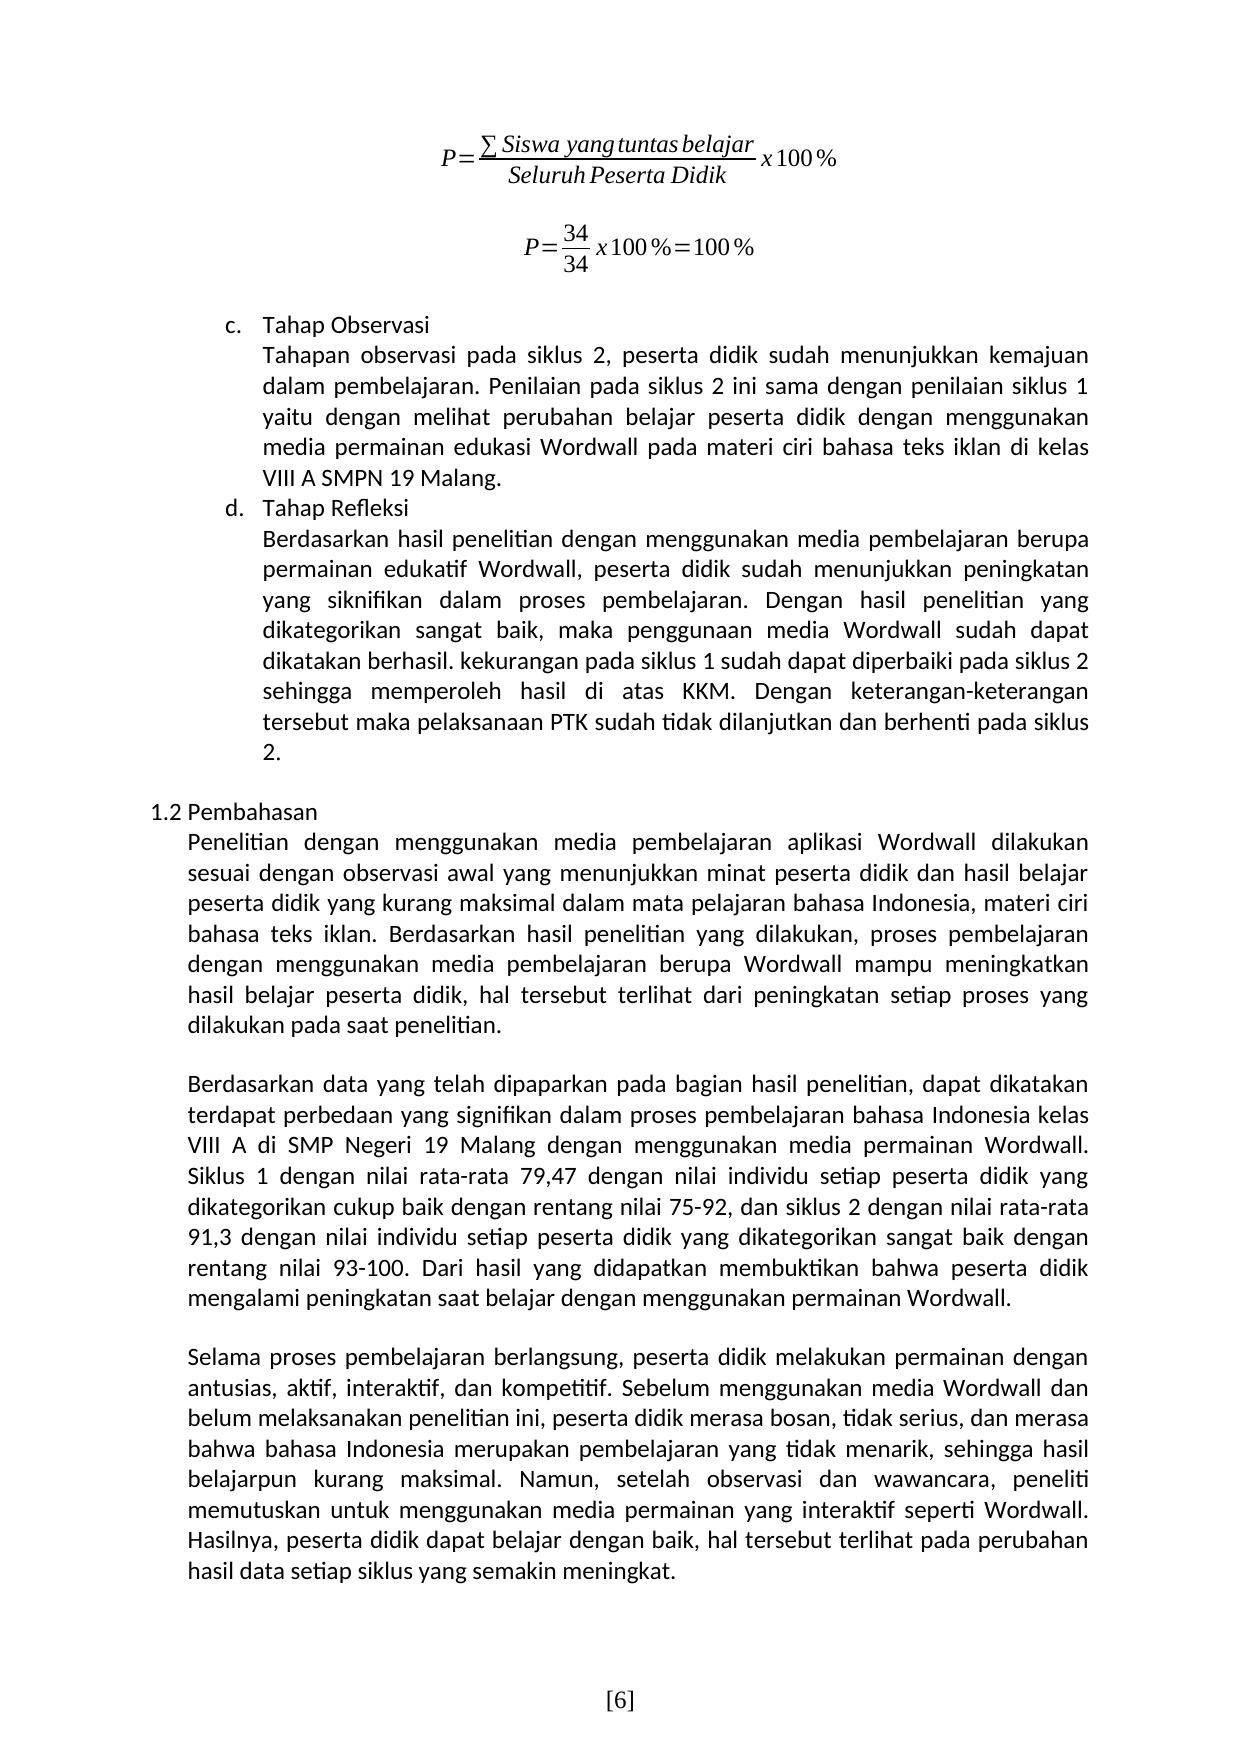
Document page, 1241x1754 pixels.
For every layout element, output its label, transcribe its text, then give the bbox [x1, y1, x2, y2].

list Tahap Refleksi [225, 492, 1090, 523]
list Berdasarkan hasil penelitian dengan menggunakan media pembelajaran berupa permainan edukatif Wordwall, peserta didik sudah menunjukkan peningkatan yang siknifikan dalam proses pembelajaran. Dengan hasil penelitian yang dikategorikan sangat baik, maka penggunaan media Wordwall sudah dapat dikatakan berhasil. kekurangan pada siklus 1 sudah dapat diperbaiki pada siklus 2 sehingga memperoleh hasil di atas KKM. Dengan keterangan-keterangan tersebut maka pelaksanaan PTK sudah tidak dilanjutkan dan berhenti pada siklus 2. [262, 523, 1090, 767]
list Selama proses pembelajaran berlangsung, peserta didik melakukan permainan dengan antusias, aktif, interaktif, dan kompetitif. Sebelum menggunakan media Wordwall dan belum melaksanakan penelitian ini, peserta didik merasa bosan, tidak serius, dan merasa bahwa bahasa Indonesia merupakan pembelajaran yang tidak menarik, sehingga hasil belajarpun kurang maksimal. Namun, setelah observasi dan wawancara, peneliti memutuskan untuk menggunakan media permainan yang interaktif seperti Wordwall. Hasilnya, peserta didik dapat belajar dengan baik, hal tersebut terlihat pada perubahan hasil data setiap siklus yang semakin meningkat. [187, 1342, 1090, 1586]
list Berdasarkan data yang telah dipaparkan pada bagian hasil penelitian, dapat dikatakan terdapat perbedaan yang signifikan dalam proses pembelajaran bahasa Indonesia kelas VIII A di SMP Negeri 19 Malang dengan menggunakan media permainan Wordwall. Siklus 1 dengan nilai rata-rata 79,47 dengan nilai individu setiap peserta didik yang dikategorikan cukup baik dengan rentang nilai 75-92, dan siklus 2 dengan nilai rata-rata 91,3 dengan nilai individu setiap peserta didik yang dikategorikan sangat baik dengan rentang nilai 93-100. Dari hasil yang didapatkan membuktikan bahwa peserta didik mengalami peningkatan saat belajar dengan menggunakan permainan Wordwall. [187, 1069, 1090, 1313]
list Tahap Observasi [225, 309, 1090, 340]
list Penelitian dengan menggunakan media pembelajaran aplikasi Wordwall dilakukan sesuai dengan observasi awal yang menunjukkan minat peserta didik dan hasil belajar peserta didik yang kurang maksimal dalam mata pelajaran bahasa Indonesia, materi ciri bahasa teks iklan. Berdasarkan hasil penelitian yang dilakukan, proses pembelajaran dengan menggunakan media pembelajaran berupa Wordwall mampu meningkatkan hasil belajar peserta didik, hal tersebut terlihat dari peningkatan setiap proses yang dilakukan pada saat penelitian. [187, 826, 1090, 1040]
list Tahapan observasi pada siklus 2, peserta didik sudah menunjukkan kemajuan dalam pembelajaran. Penilaian pada siklus 2 ini sama dengan penilaian siklus 1 yaitu dengan melihat perubahan belajar peserta didik dengan menggunakan media permainan edukasi Wordwall pada materi ciri bahasa teks iklan di kelas VIII A SMPN 19 Malang. [262, 340, 1090, 492]
list Pembahasan [150, 796, 1090, 826]
